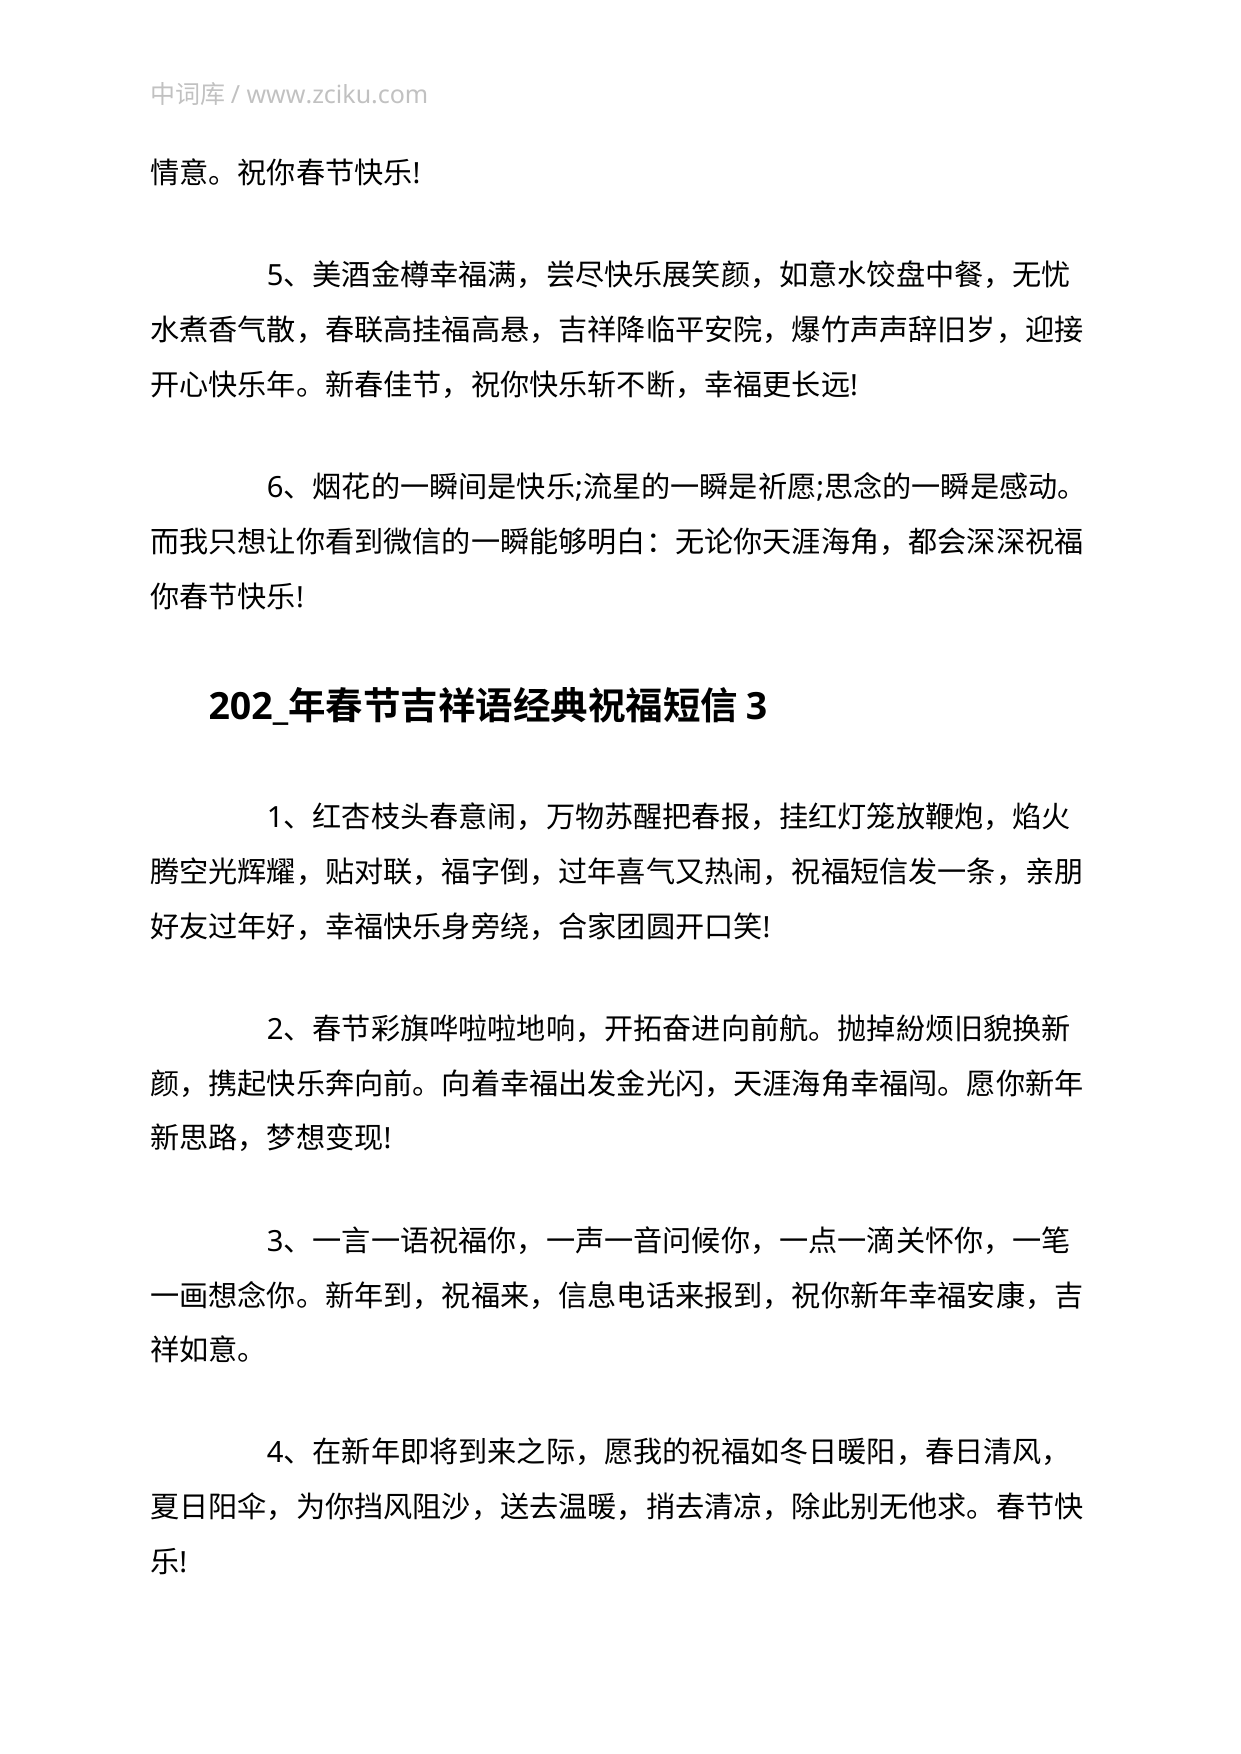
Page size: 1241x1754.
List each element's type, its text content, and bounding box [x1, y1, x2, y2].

text 5、美酒金樽幸福满，尝尽快乐展笑颜，如意水饺盘中餐，无忧水煮香气散，春联高挂福高悬，吉祥降临平安院，爆竹声声辞旧岁，迎接开心快乐年。新春佳节，祝你快乐斩不断，幸福更长远! [150, 252, 1090, 404]
text 2、春节彩旗哗啦啦地响，开拓奋进向前航。抛掉紛烦旧貌换新颜，携起快乐奔向前。向着幸福出发金光闪，天涯海角幸福闯。愿你新年新思路，梦想变现! [150, 1005, 1090, 1157]
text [150, 150, 1090, 192]
text 3、一言一语祝福你，一声一音问候你，一点一滴关怀你，一笔一画想念你。新年到，祝福来，信息电话来报到，祝你新年幸福安康，吉祥如意。 [150, 1217, 1090, 1369]
text 4、在新年即将到来之际，愿我的祝福如冬日暖阳，春日清风，夏日阳伞，为你挡风阻沙，送去温暖，捎去清凉，除此别无他求。春节快乐! [150, 1429, 1090, 1581]
text 1、红杏枝头春意闹，万物苏醒把春报，挂红灯笼放鞭炮，焰火腾空光辉耀，贴对联，福字倒，过年喜气又热闹，祝福短信发一条，亲朋好友过年好，幸福快乐身旁绕，合家团圆开口笑! [150, 793, 1090, 946]
text 6、烟花的一瞬间是快乐;流星的一瞬是祈愿;思念的一瞬是感动。而我只想让你看到微信的一瞬能够明白：无论你天涯海角，都会深深祝福你春节快乐! [150, 464, 1090, 616]
text 202_年春节吉祥语经典祝福短信3 [150, 676, 1090, 730]
